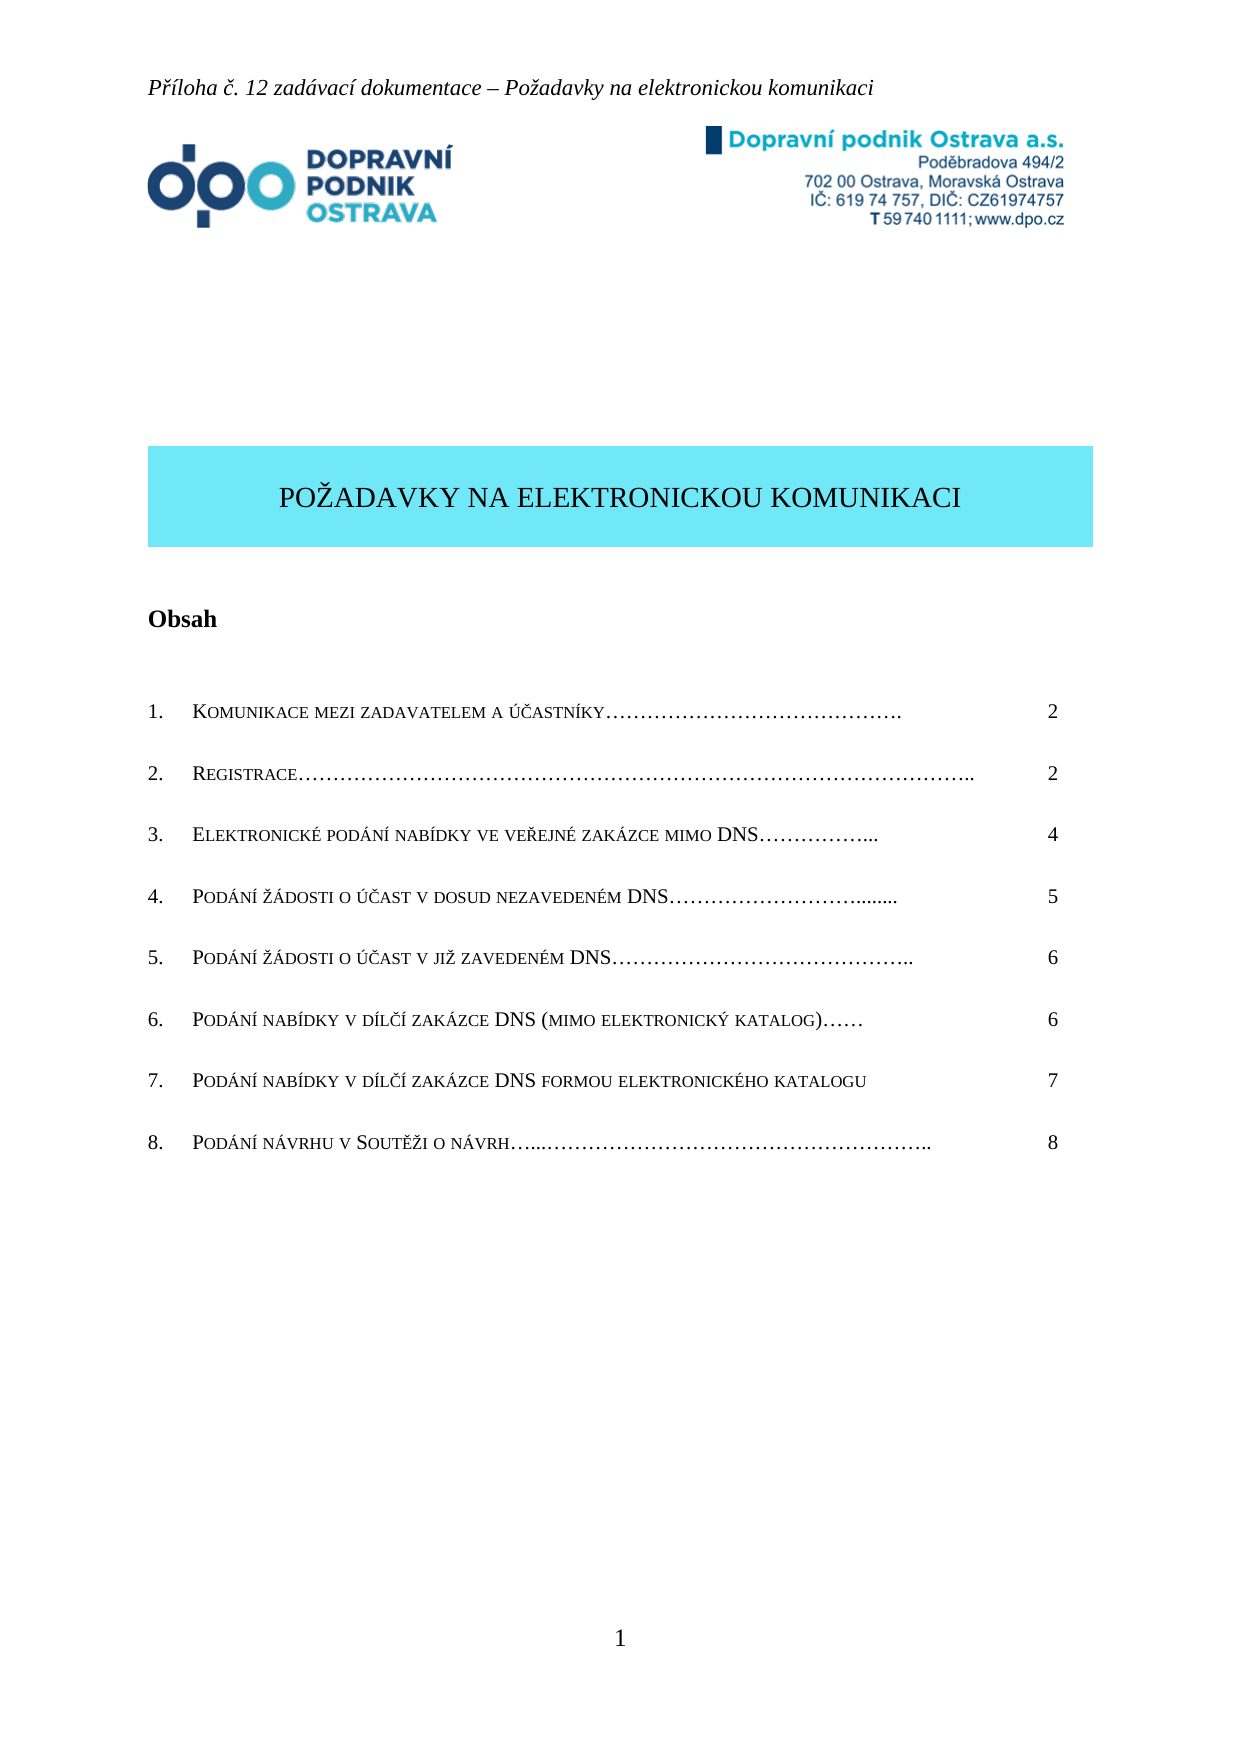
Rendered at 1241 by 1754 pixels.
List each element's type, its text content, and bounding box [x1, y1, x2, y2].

picture [705, 126, 1064, 228]
text POŽADAVKY NA ELEKTRONICKOU KOMUNIKACI [148, 480, 1093, 513]
text Obsah [148, 604, 1093, 633]
picture [147, 144, 454, 228]
